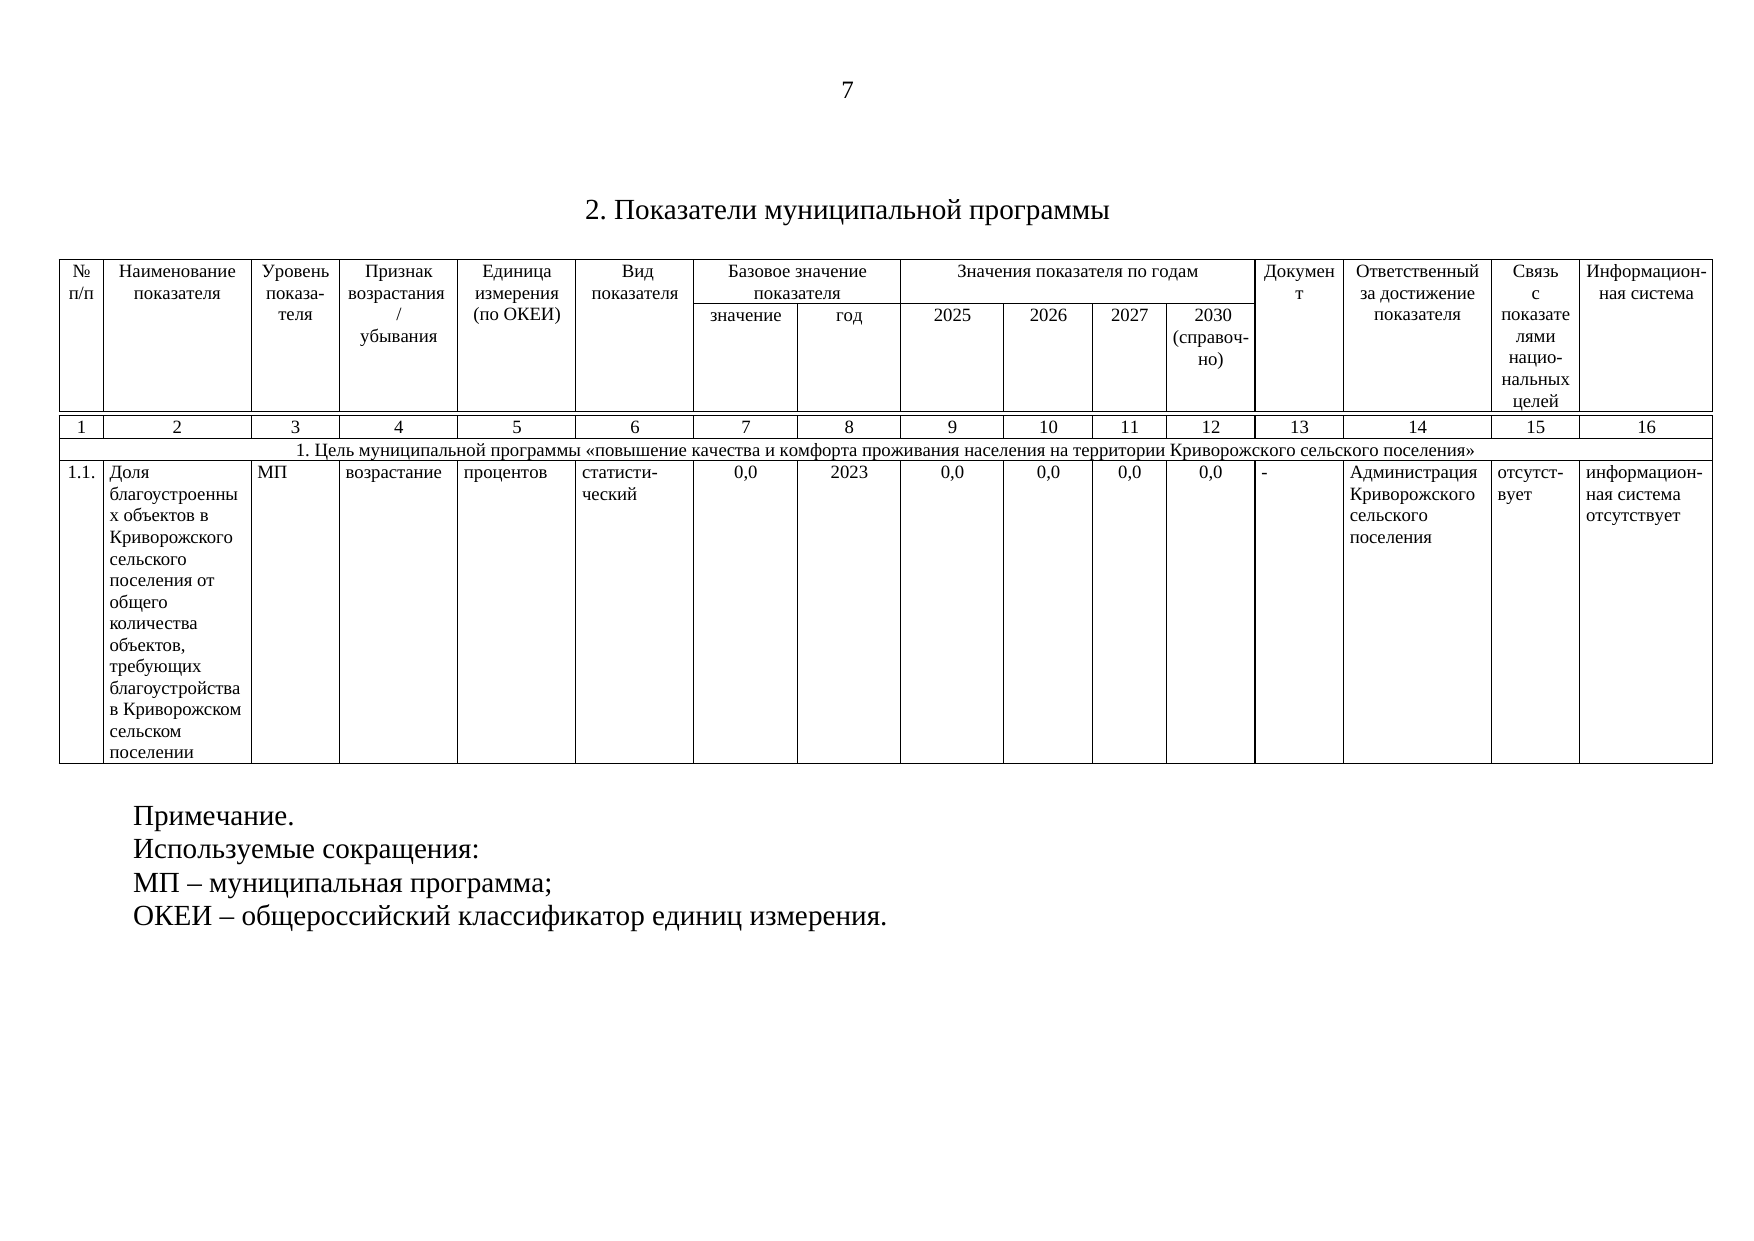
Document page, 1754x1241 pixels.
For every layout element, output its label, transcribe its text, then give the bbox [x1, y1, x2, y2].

table_cell - [1256, 461, 1343, 763]
table_cell возрастание [340, 461, 457, 763]
table_header 15 [1492, 416, 1579, 437]
table_cell статисти-ческий [576, 461, 693, 763]
table_cell 0,0 [1004, 461, 1092, 763]
text ОКЕИ – общероссийский классификатор единиц измерения. [59, 898, 1636, 932]
table_header Ответственный за достижение показателя [1344, 260, 1491, 411]
table_cell Администрация Криворожского сельского поселения [1344, 461, 1491, 763]
table_header Признак возрастания / убывания [340, 260, 457, 411]
table_header 2 [104, 416, 251, 437]
table_header 5 [458, 416, 575, 437]
table_header Базовое значение показателя [694, 260, 900, 303]
table_header Единица измерения (по ОКЕИ) [458, 260, 575, 411]
table_cell МП [252, 461, 339, 763]
table_cell отсутст-вует [1492, 461, 1579, 763]
table_cell 2025 [901, 304, 1003, 411]
table_cell год [798, 304, 900, 411]
text МП – муниципальная программа; [59, 865, 1636, 898]
table_header 11 [1093, 416, 1166, 437]
table_header 9 [901, 416, 1003, 437]
table_cell 0,0 [1093, 461, 1166, 763]
table_cell 1. Цель муниципальной программы «повышение качества и комфорта проживания населения на территории Криворожского сельского поселения» [60, 439, 1712, 460]
table_header Вид показателя [576, 260, 693, 411]
table_header Значения показателя по годам [901, 260, 1254, 303]
table_cell процентов [458, 461, 575, 763]
table_cell 0,0 [1167, 461, 1254, 763]
table_header 7 [694, 416, 797, 437]
table_header 4 [340, 416, 457, 437]
table_header 10 [1004, 416, 1092, 437]
text Примечание. [59, 798, 1636, 831]
table_cell 2026 [1004, 304, 1092, 411]
table_cell информацион-ная система отсутствует [1580, 461, 1712, 763]
table_header 3 [252, 416, 339, 437]
table_cell 1.1. [60, 461, 103, 763]
table_cell значение [694, 304, 797, 411]
table_cell Доля благоустроенных объектов в Криворожского сельского поселения от общего количества объектов, требующих благоустройства в Криворожском сельском поселении [104, 461, 251, 763]
table_header 16 [1580, 416, 1712, 437]
text Используемые сокращения: [59, 831, 1636, 865]
table_cell 2023 [798, 461, 900, 763]
table_header № п/п [60, 260, 103, 411]
table_header 6 [576, 416, 693, 437]
table_header Связь с показателями нацио-нальных целей [1492, 260, 1579, 411]
table_header 1 [60, 416, 103, 437]
table_header Информацион-ная система [1580, 260, 1712, 411]
table_header Наименование показателя [104, 260, 251, 411]
table_cell 2027 [1093, 304, 1166, 411]
table_header 12 [1167, 416, 1254, 437]
table_header Уровень показа-теля [252, 260, 339, 411]
table_header 13 [1256, 416, 1343, 437]
text 2. Показатели муниципальной программы [59, 192, 1636, 226]
table_cell 0,0 [694, 461, 797, 763]
table_cell 2030 (справоч-но) [1167, 304, 1254, 411]
table_header 8 [798, 416, 900, 437]
table_header 14 [1344, 416, 1491, 437]
table_header Документ [1256, 260, 1343, 411]
table_cell 0,0 [901, 461, 1003, 763]
